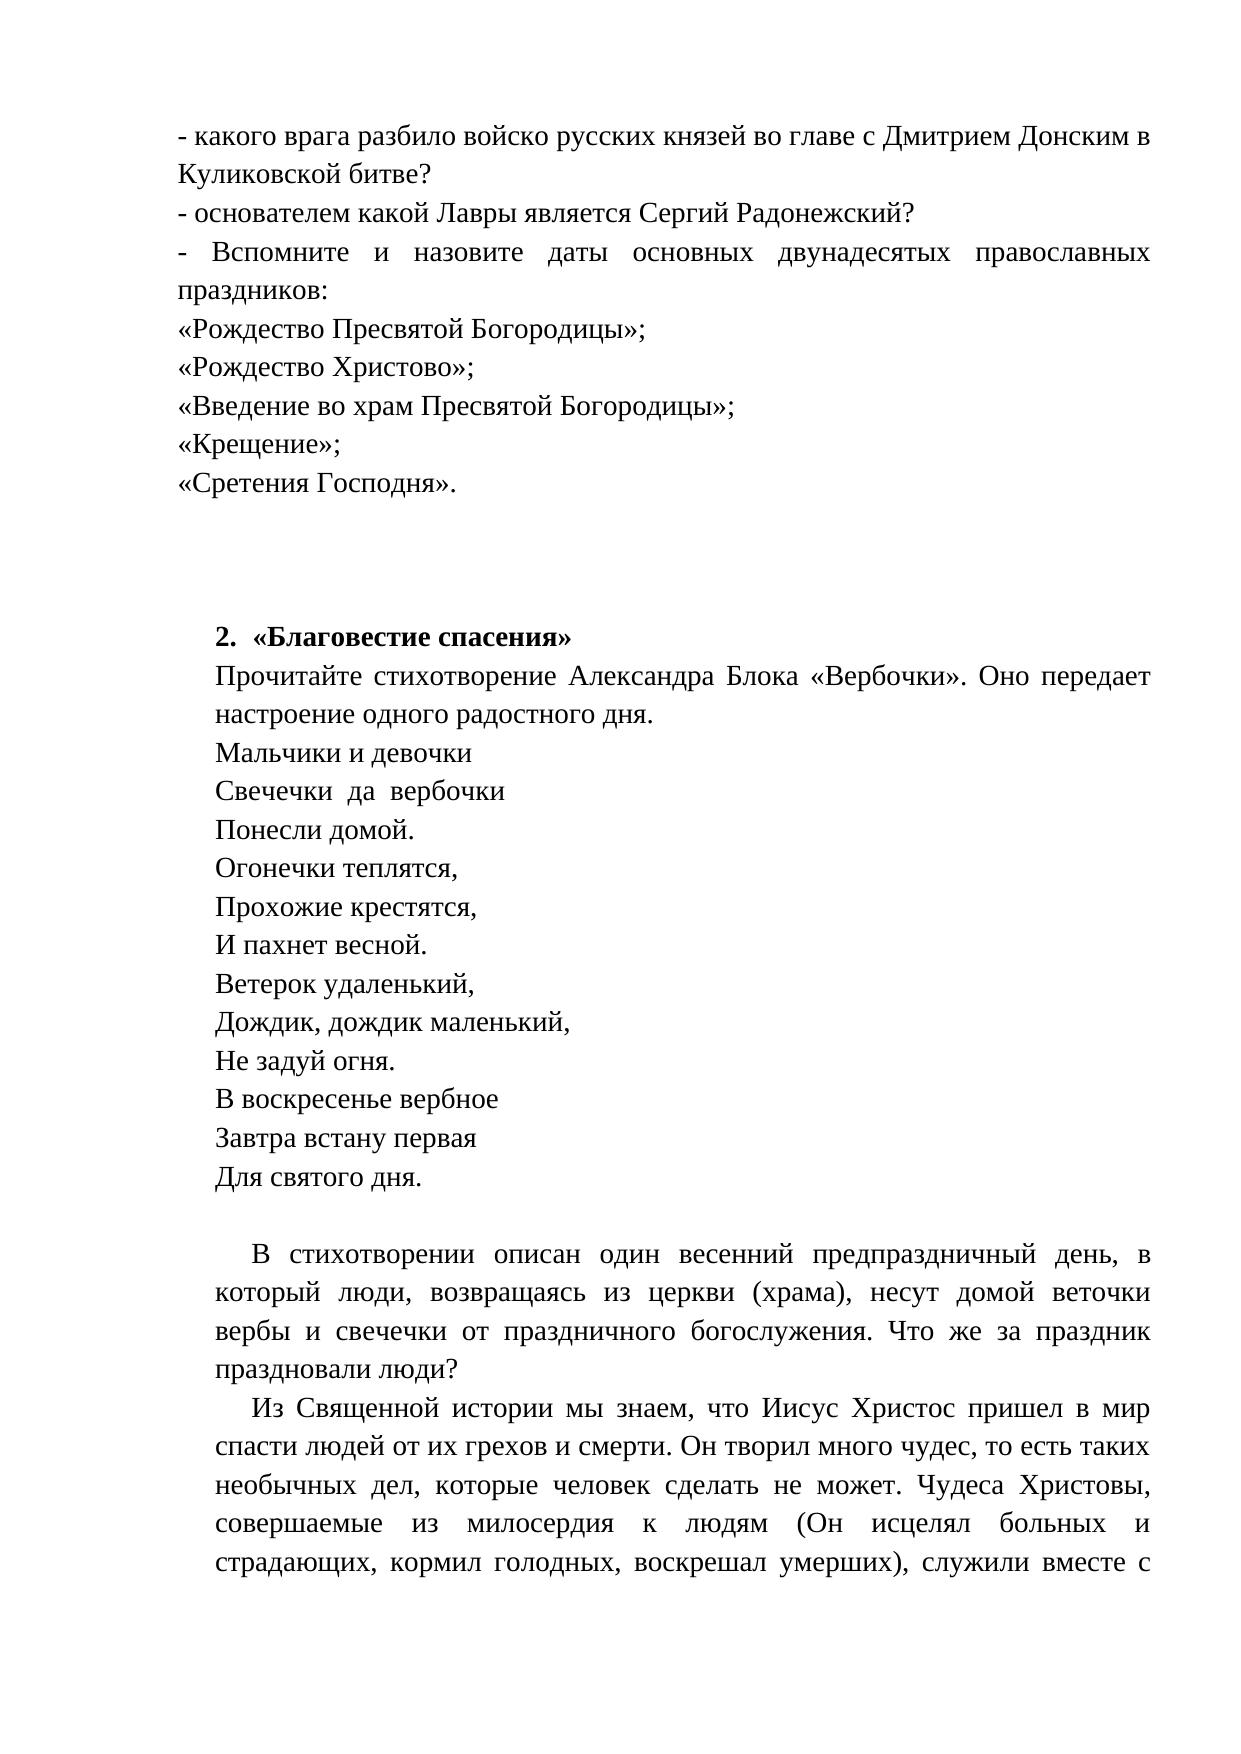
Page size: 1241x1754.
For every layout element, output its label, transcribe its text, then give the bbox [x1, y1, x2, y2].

text «Крещение»; [177, 426, 1152, 460]
text Огонечки теплятся, [215, 850, 1152, 884]
text Прохожие крестятся, [215, 889, 1152, 922]
text Дождик, дождик маленький, [215, 1004, 1152, 1038]
text В воскресенье вербное [215, 1082, 1152, 1115]
text Не задуй огня. [215, 1043, 1152, 1077]
text Свечечки да вербочки [215, 773, 1152, 807]
text Для святого дня. [215, 1159, 1152, 1192]
text - основателем какой Лавры является Сергий Радонежский? [177, 195, 1152, 229]
text Прочитайте стихотворение Александра Блока «Вербочки». Оно передает настроение одного радостного дня. [215, 658, 1152, 730]
text - какого врага разбило войско русских князей во главе с Дмитрием Донским в Куликовской битве? [177, 118, 1152, 190]
text В стихотворении описан один весенний предпраздничный день, в который люди, возвращаясь из церкви (храма), несут домой веточки вербы и свечечки от праздничного богослужения. Что же за праздник праздновали люди? [215, 1236, 1152, 1385]
text «Рождество Пресвятой Богородицы»; [177, 311, 1152, 344]
text «Сретения Господня». [177, 465, 1152, 498]
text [215, 1390, 1152, 1578]
text Завтра встану первая [215, 1120, 1152, 1154]
text И пахнет весной. [215, 927, 1152, 961]
text Понесли домой. [215, 812, 1152, 845]
text - Вспомните и назовите даты основных двунадесятых православных праздников: [177, 234, 1152, 306]
list «Благовестие спасения» [215, 619, 1152, 653]
text Ветерок удаленький, [215, 966, 1152, 999]
text «Рождество Христово»; [177, 349, 1152, 383]
text Мальчики и девочки [215, 735, 1152, 768]
text «Введение во храм Пресвятой Богородицы»; [177, 388, 1152, 421]
